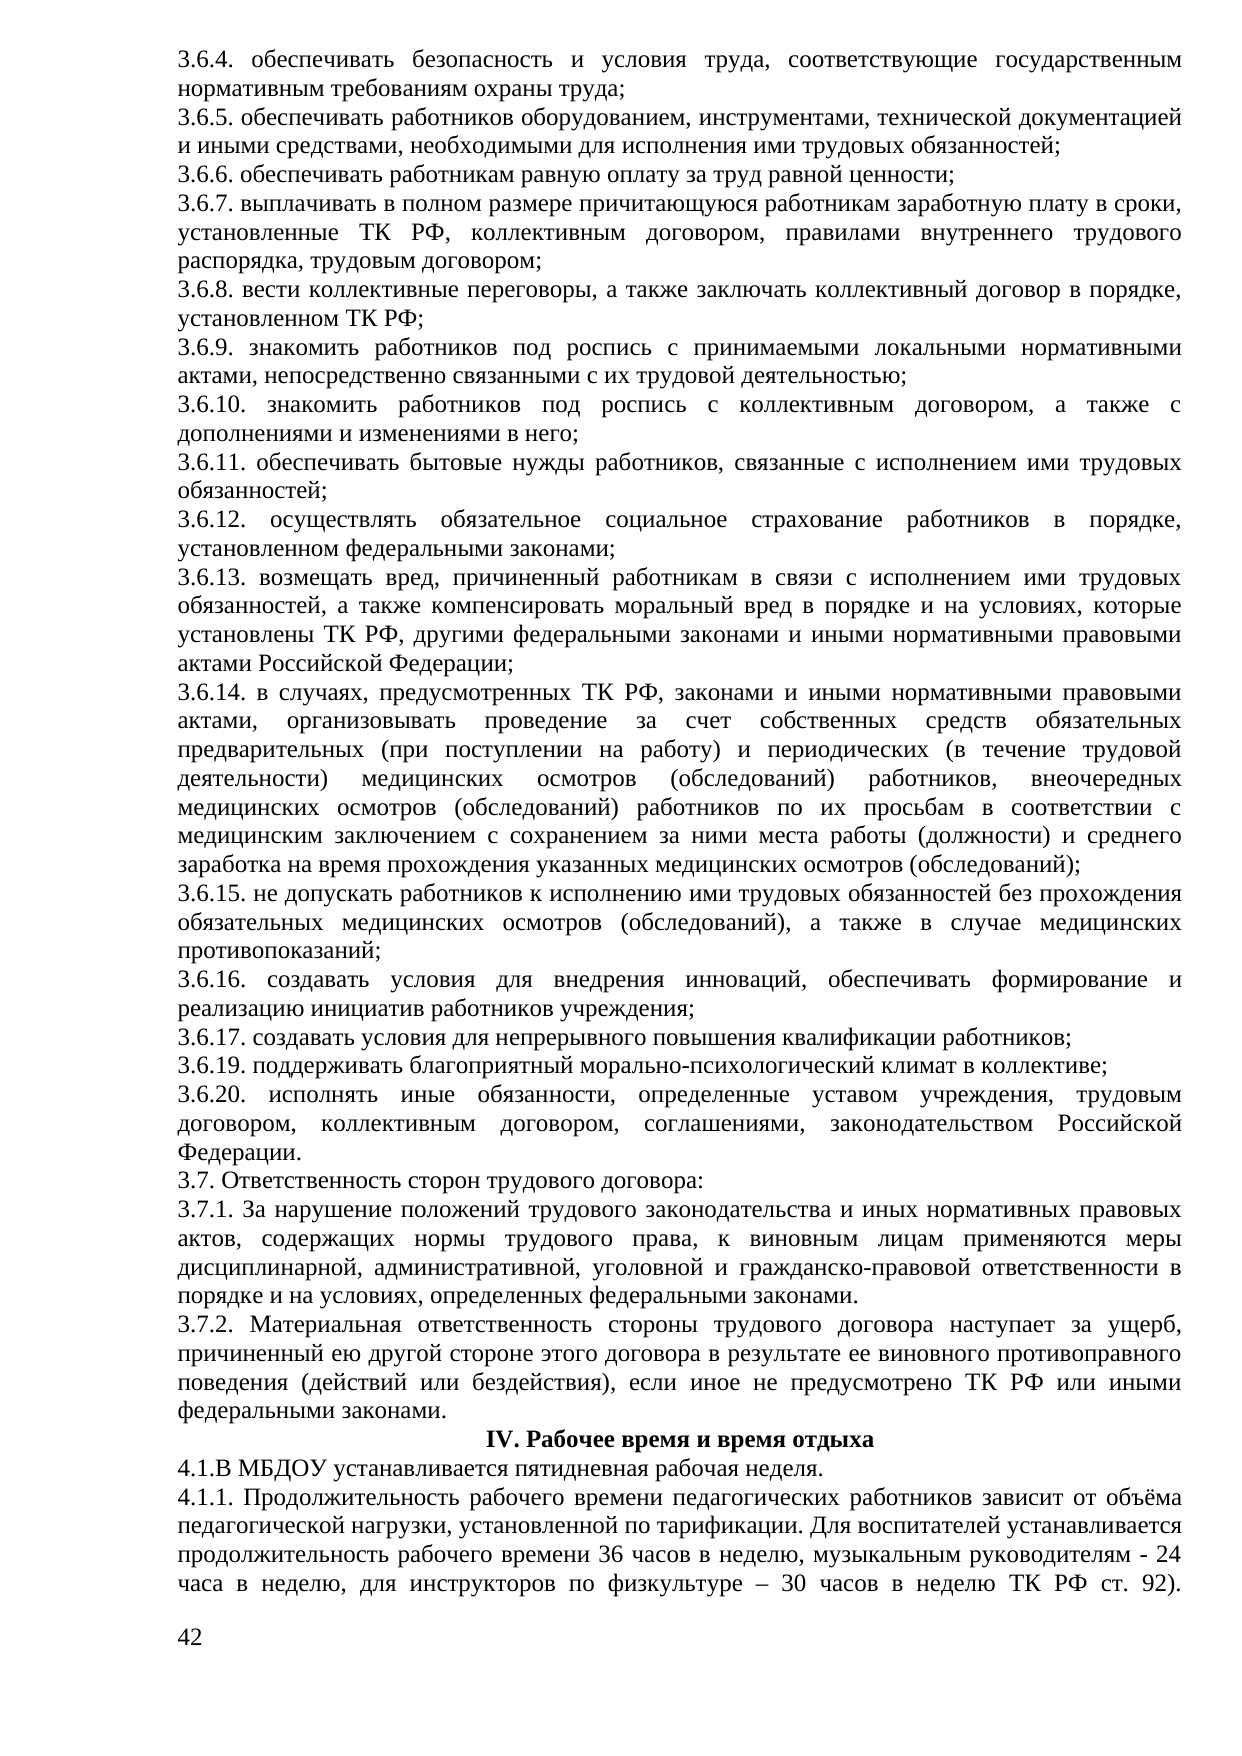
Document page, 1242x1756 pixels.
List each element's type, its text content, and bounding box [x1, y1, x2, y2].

text 3.6.11. обеспечивать бытовые нужды работников, связанные с исполнением ими трудовых обязанностей; [177, 447, 1183, 504]
text 3.6.9. знакомить работников под роспись с принимаемыми локальными нормативными актами, непосредственно связанными с их трудовой деятельностью; [177, 332, 1183, 389]
text 3.6.7. выплачивать в полном размере причитающуюся работникам заработную плату в сроки, установленные ТК РФ, коллективным договором, правилами внутреннего трудового распорядка, трудовым договором; [177, 188, 1183, 274]
text 4.1.В МБДОУ устанавливается пятидневная рабочая неделя. [177, 1453, 1183, 1482]
text 3.6.15. не допускать работников к исполнению ими трудовых обязанностей без прохождения обязательных медицинских осмотров (обследований), а также в случае медицинских противопоказаний; [177, 878, 1183, 964]
text 3.6.14. в случаях, предусмотренных ТК РФ, законами и иными нормативными правовыми актами, организовывать проведение за счет собственных средств обязательных предварительных (при поступлении на работу) и периодических (в течение трудовой деятельности) медицинских осмотров (обследований) работников, внеочередных медицинских осмотров (обследований) работников по их просьбам в соответствии с медицинским заключением с сохранением за ними места работы (должности) и среднего заработка на время прохождения указанных медицинских осмотров (обследований); [177, 677, 1183, 878]
text 3.6.13. возмещать вред, причиненный работникам в связи с исполнением ими трудовых обязанностей, а также компенсировать моральный вред в порядке и на условиях, которые установлены ТК РФ, другими федеральными законами и иными нормативными правовыми актами Российской Федерации; [177, 562, 1183, 677]
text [177, 1482, 1183, 1597]
text 3.6.19. поддерживать благоприятный морально-психологический климат в коллективе; [177, 1051, 1183, 1079]
text 3.7. Ответственность сторон трудового договора: [177, 1166, 1183, 1194]
text 3.6.6. обеспечивать работникам равную оплату за труд равной ценности; [177, 159, 1183, 188]
text 3.6.8. вести коллективные переговоры, а также заключать коллективный договор в порядке, установленном ТК РФ; [177, 274, 1183, 332]
text 3.6.12. осуществлять обязательное социальное страхование работников в порядке, установленном федеральными законами; [177, 504, 1183, 562]
text 3.6.16. создавать условия для внедрения инноваций, обеспечивать формирование и реализацию инициатив работников учреждения; [177, 964, 1183, 1022]
text 3.6.5. обеспечивать работников оборудованием, инструментами, технической документацией и иными средствами, необходимыми для исполнения ими трудовых обязанностей; [177, 102, 1183, 159]
text 3.7.2. Материальная ответственность стороны трудового договора наступает за ущерб, причиненный ею другой стороне этого договора в результате ее виновного противоправного поведения (действий или бездействия), если иное не предусмотрено ТК РФ или иными федеральными законами. [177, 1309, 1183, 1424]
text 3.6.10. знакомить работников под роспись с коллективным договором, а также с дополнениями и изменениями в него; [177, 389, 1183, 447]
text 3.6.20. исполнять иные обязанности, определенные уставом учреждения, трудовым договором, коллективным договором, соглашениями, законодательством Российской Федерации. [177, 1079, 1183, 1166]
text 3.7.1. За нарушение положений трудового законодательства и иных нормативных правовых актов, содержащих нормы трудового права, к виновным лицам применяются меры дисциплинарной, административной, уголовной и гражданско-правовой ответственности в порядке и на условиях, определенных федеральными законами. [177, 1194, 1183, 1309]
text 3.6.4. обеспечивать безопасность и условия труда, соответствующие государственным нормативным требованиям охраны труда; [177, 44, 1183, 102]
text IV. Рабочее время и время отдыха [177, 1424, 1183, 1453]
text 3.6.17. создавать условия для непрерывного повышения квалификации работников; [177, 1022, 1183, 1051]
